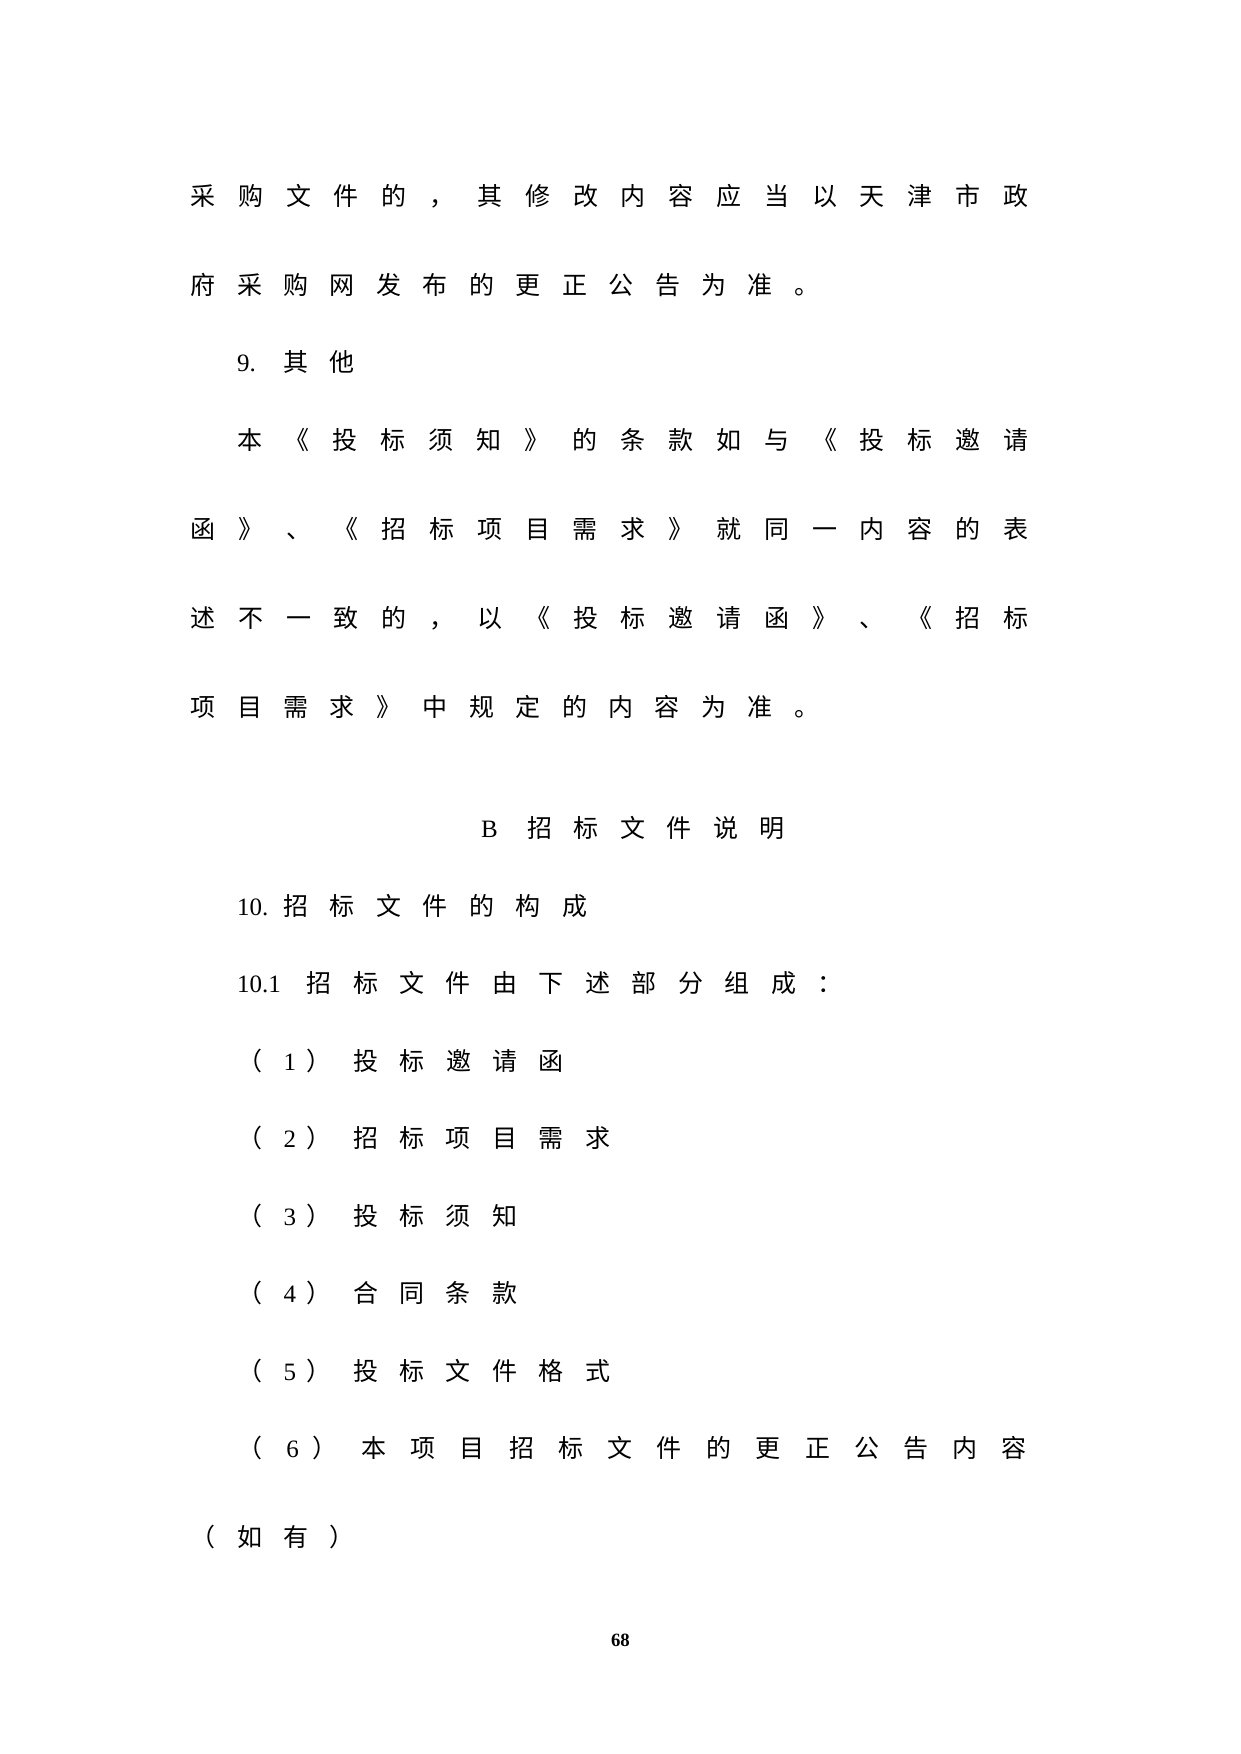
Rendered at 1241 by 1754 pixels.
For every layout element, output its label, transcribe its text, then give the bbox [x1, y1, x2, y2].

text （5）投标文件格式 [190, 1340, 1050, 1399]
text （6）本项目招标文件的更正公告内容（如有） [190, 1417, 1050, 1566]
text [190, 164, 1050, 313]
text （1）投标邀请函 [190, 1030, 1050, 1089]
text （3）投标须知 [190, 1185, 1050, 1244]
text （4）合同条款 [190, 1262, 1050, 1322]
text B 招标文件说明 [190, 797, 1050, 857]
text （2）招标项目需求 [190, 1107, 1050, 1167]
text 9. 其他 [190, 331, 1050, 390]
text 本《投标须知》的条款如与《投标邀请函》、《招标项目需求》就同一内容的表述不一致的，以《投标邀请函》、《招标项目需求》中规定的内容为准。 [190, 408, 1050, 735]
text 10.1 招标文件由下述部分组成： [190, 952, 1050, 1012]
text 10. 招标文件的构成 [190, 875, 1050, 934]
